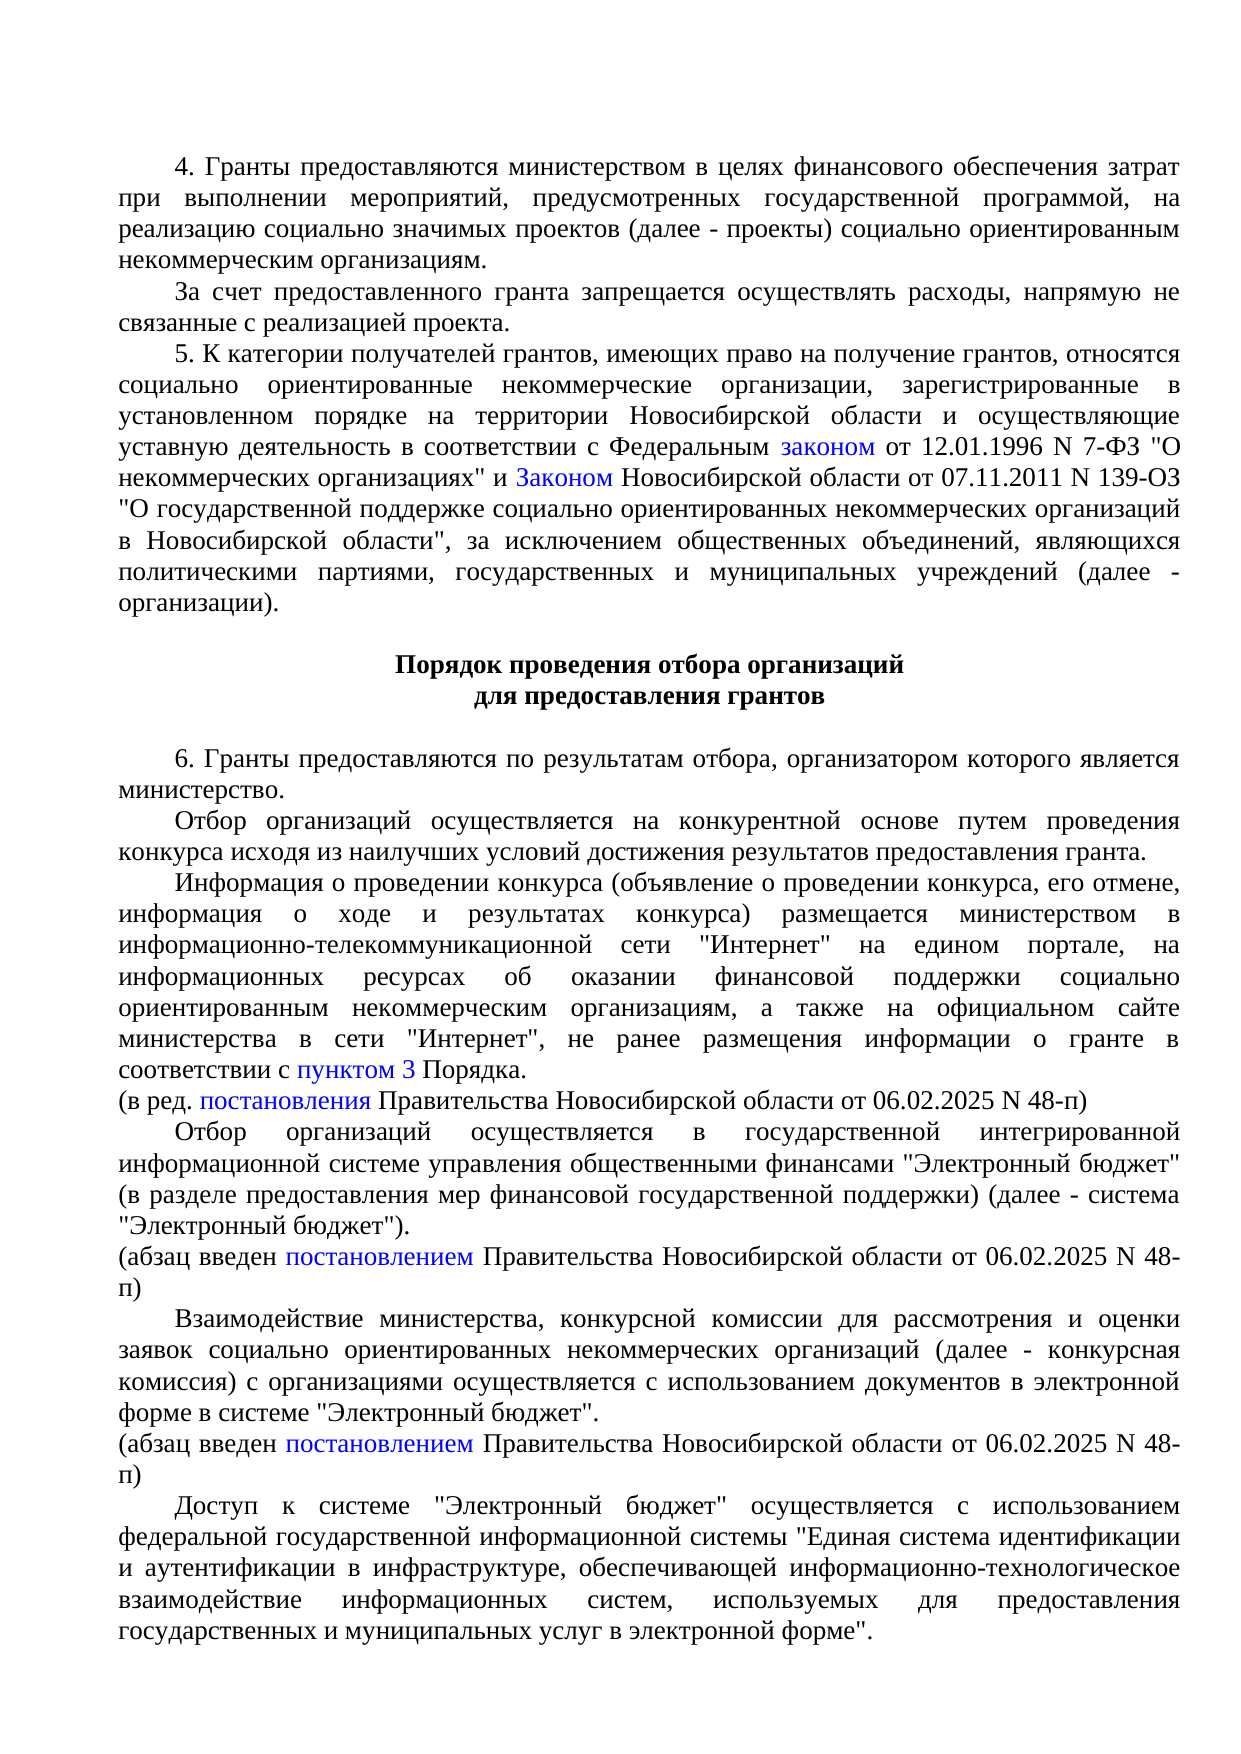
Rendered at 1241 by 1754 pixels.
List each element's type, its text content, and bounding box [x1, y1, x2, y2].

text Взаимодействие министерства, конкурсной комиссии для рассмотрения и оценки заявок социально ориентированных некоммерческих организаций (далее - конкурсная комиссия) с организациями осуществляется с использованием документов в электронной форме в системе "Электронный бюджет". [118, 1302, 1181, 1427]
text Доступ к системе "Электронный бюджет" осуществляется с использованием федеральной государственной информационной системы "Единая система идентификации и аутентификации в инфраструктуре, обеспечивающей информационно-технологическое взаимодействие информационных систем, используемых для предоставления государственных и муниципальных услуг в электронной форме". [118, 1489, 1181, 1645]
text (абзац введен постановлением Правительства Новосибирской области от 06.02.2025 N 48-п) [118, 1240, 1181, 1302]
text Отбор организаций осуществляется на конкурентной основе путем проведения конкурса исходя из наилучших условий достижения результатов предоставления гранта. [118, 804, 1181, 866]
text 4. Гранты предоставляются министерством в целях финансового обеспечения затрат при выполнении мероприятий, предусмотренных государственной программой, на реализацию социально значимых проектов (далее - проекты) социально ориентированным некоммерческим организациям. [118, 150, 1181, 274]
text 6. Гранты предоставляются по результатам отбора, организатором которого является министерство. [118, 742, 1181, 804]
text 5. К категории получателей грантов, имеющих право на получение грантов, относятся социально ориентированные некоммерческие организации, зарегистрированные в установленном порядке на территории Новосибирской области и осуществляющие уставную деятельность в соответствии с Федеральным законом от 12.01.1996 N 7-ФЗ "О некоммерческих организациях" и Законом Новосибирской области от 07.11.2011 N 139-ОЗ "О государственной поддержке социально ориентированных некоммерческих организаций в Новосибирской области", за исключением общественных объединений, являющихся политическими партиями, государственных и муниципальных учреждений (далее - организации). [118, 337, 1181, 617]
text Порядок проведения отбора организаций [118, 648, 1181, 679]
text (в ред. постановления Правительства Новосибирской области от 06.02.2025 N 48-п) [118, 1084, 1181, 1116]
text Отбор организаций осуществляется в государственной интегрированной информационной системе управления общественными финансами "Электронный бюджет" (в разделе предоставления мер финансовой государственной поддержки) (далее - система "Электронный бюджет"). [118, 1116, 1181, 1240]
text (абзац введен постановлением Правительства Новосибирской области от 06.02.2025 N 48-п) [118, 1427, 1181, 1489]
text для предоставления грантов [118, 679, 1181, 711]
text За счет предоставленного гранта запрещается осуществлять расходы, напрямую не связанные с реализацией проекта. [118, 274, 1181, 337]
text Информация о проведении конкурса (объявление о проведении конкурса, его отмене, информация о ходе и результатах конкурса) размещается министерством в информационно-телекоммуникационной сети "Интернет" на едином портале, на информационных ресурсах об оказании финансовой поддержки социально ориентированным некоммерческим организациям, а также на официальном сайте министерства в сети "Интернет", не ранее размещения информации о гранте в соответствии с пунктом 3 Порядка. [118, 866, 1181, 1084]
